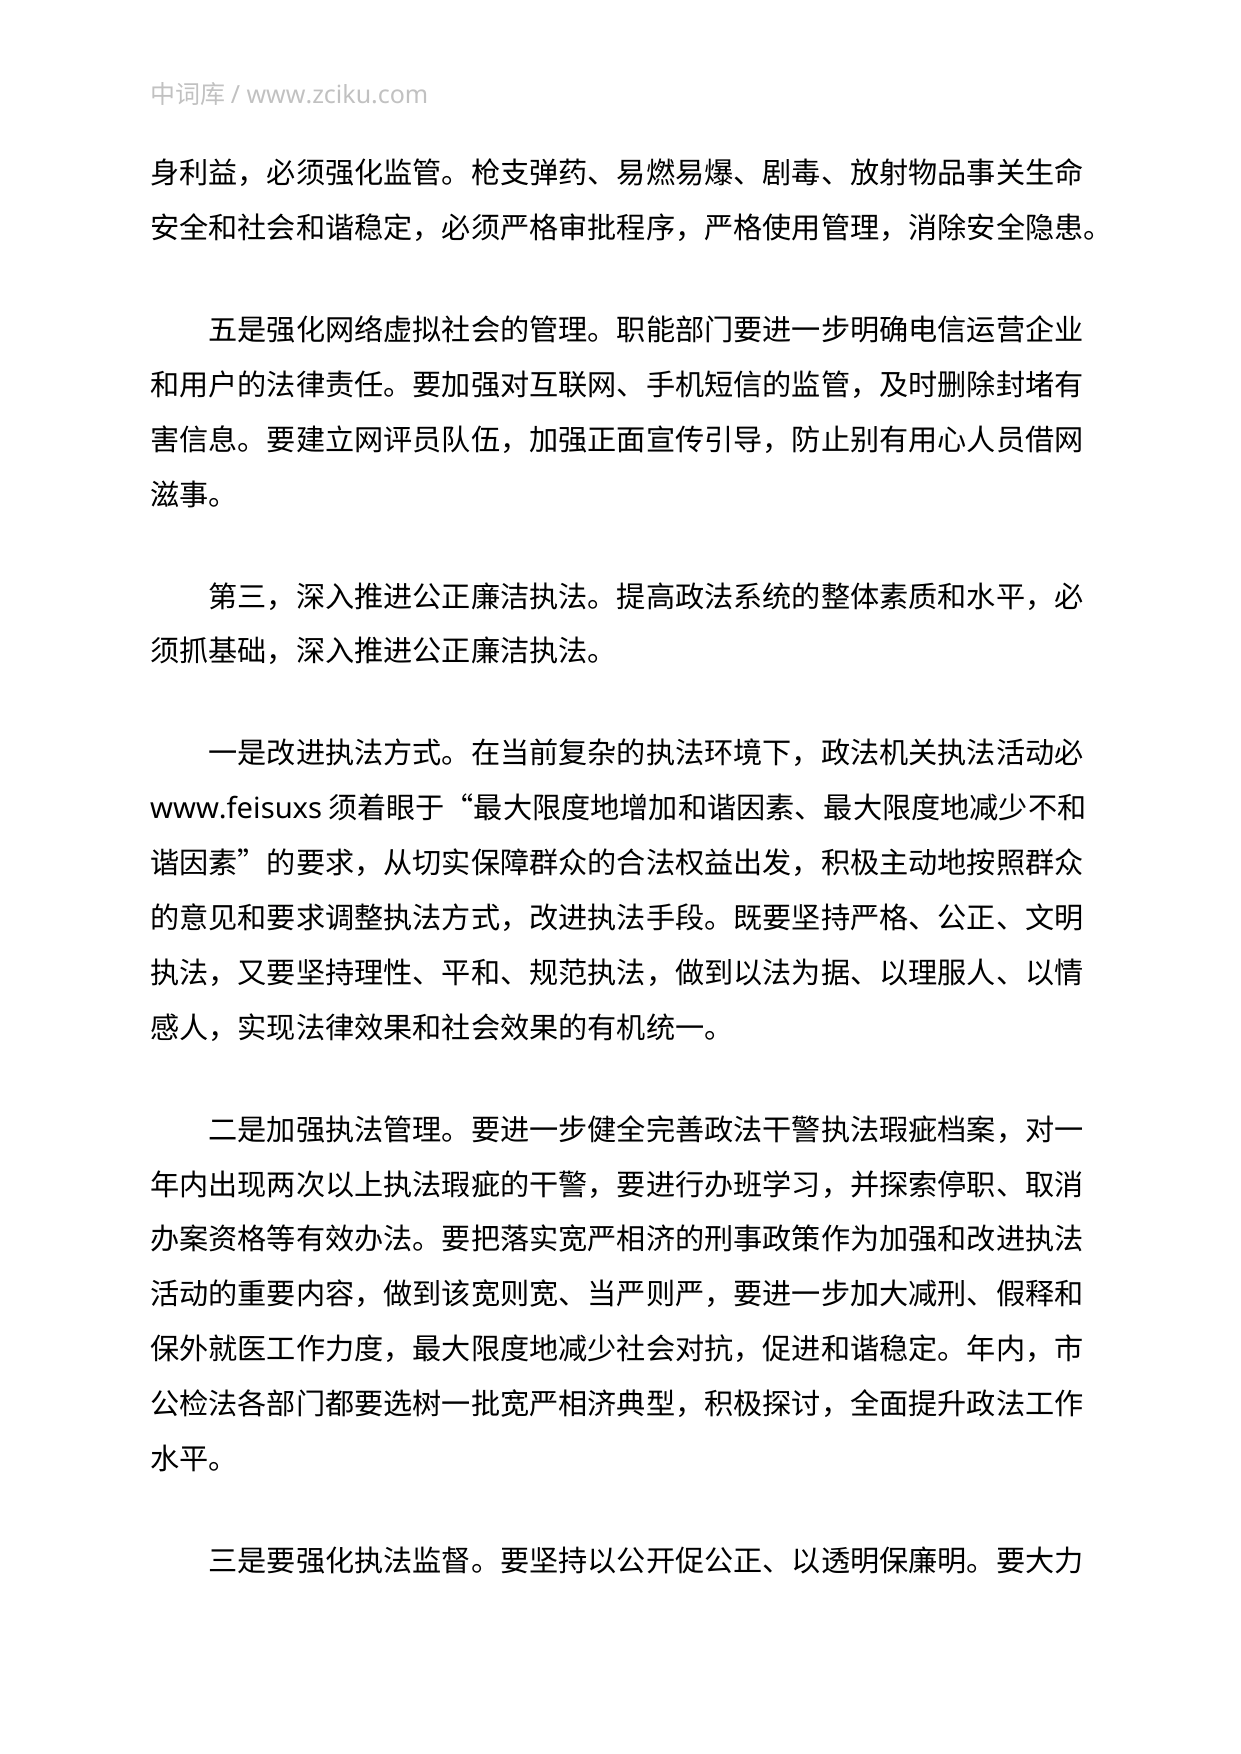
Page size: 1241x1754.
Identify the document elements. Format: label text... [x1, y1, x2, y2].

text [150, 150, 1090, 247]
text 二是加强执法管理。要进一步健全完善政法干警执法瑕疵档案，对一年内出现两次以上执法瑕疵的干警，要进行办班学习，并探索停职、取消办案资格等有效办法。要把落实宽严相济的刑事政策作为加强和改进执法活动的重要内容，做到该宽则宽、当严则严，要进一步加大减刑、假释和保外就医工作力度，最大限度地减少社会对抗，促进和谐稳定。年内，市公检法各部门都要选树一批宽严相济典型，积极探讨，全面提升政法工作水平。 [150, 1106, 1090, 1478]
text 五是强化网络虚拟社会的管理。职能部门要进一步明确电信运营企业和用户的法律责任。要加强对互联网、手机短信的监管，及时删除封堵有害信息。要建立网评员队伍，加强正面宣传引导，防止别有用心人员借网滋事。 [150, 307, 1090, 514]
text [150, 1537, 1090, 1579]
text 一是改进执法方式。在当前复杂的执法环境下，政法机关执法活动必www.feisuxs须着眼于“最大限度地增加和谐因素、最大限度地减少不和谐因素”的要求，从切实保障群众的合法权益出发，积极主动地按照群众的意见和要求调整执法方式，改进执法手段。既要坚持严格、公正、文明执法，又要坚持理性、平和、规范执法，做到以法为据、以理服人、以情感人，实现法律效果和社会效果的有机统一。 [150, 730, 1090, 1047]
text 第三，深入推进公正廉洁执法。提高政法系统的整体素质和水平，必须抓基础，深入推进公正廉洁执法。 [150, 573, 1090, 670]
